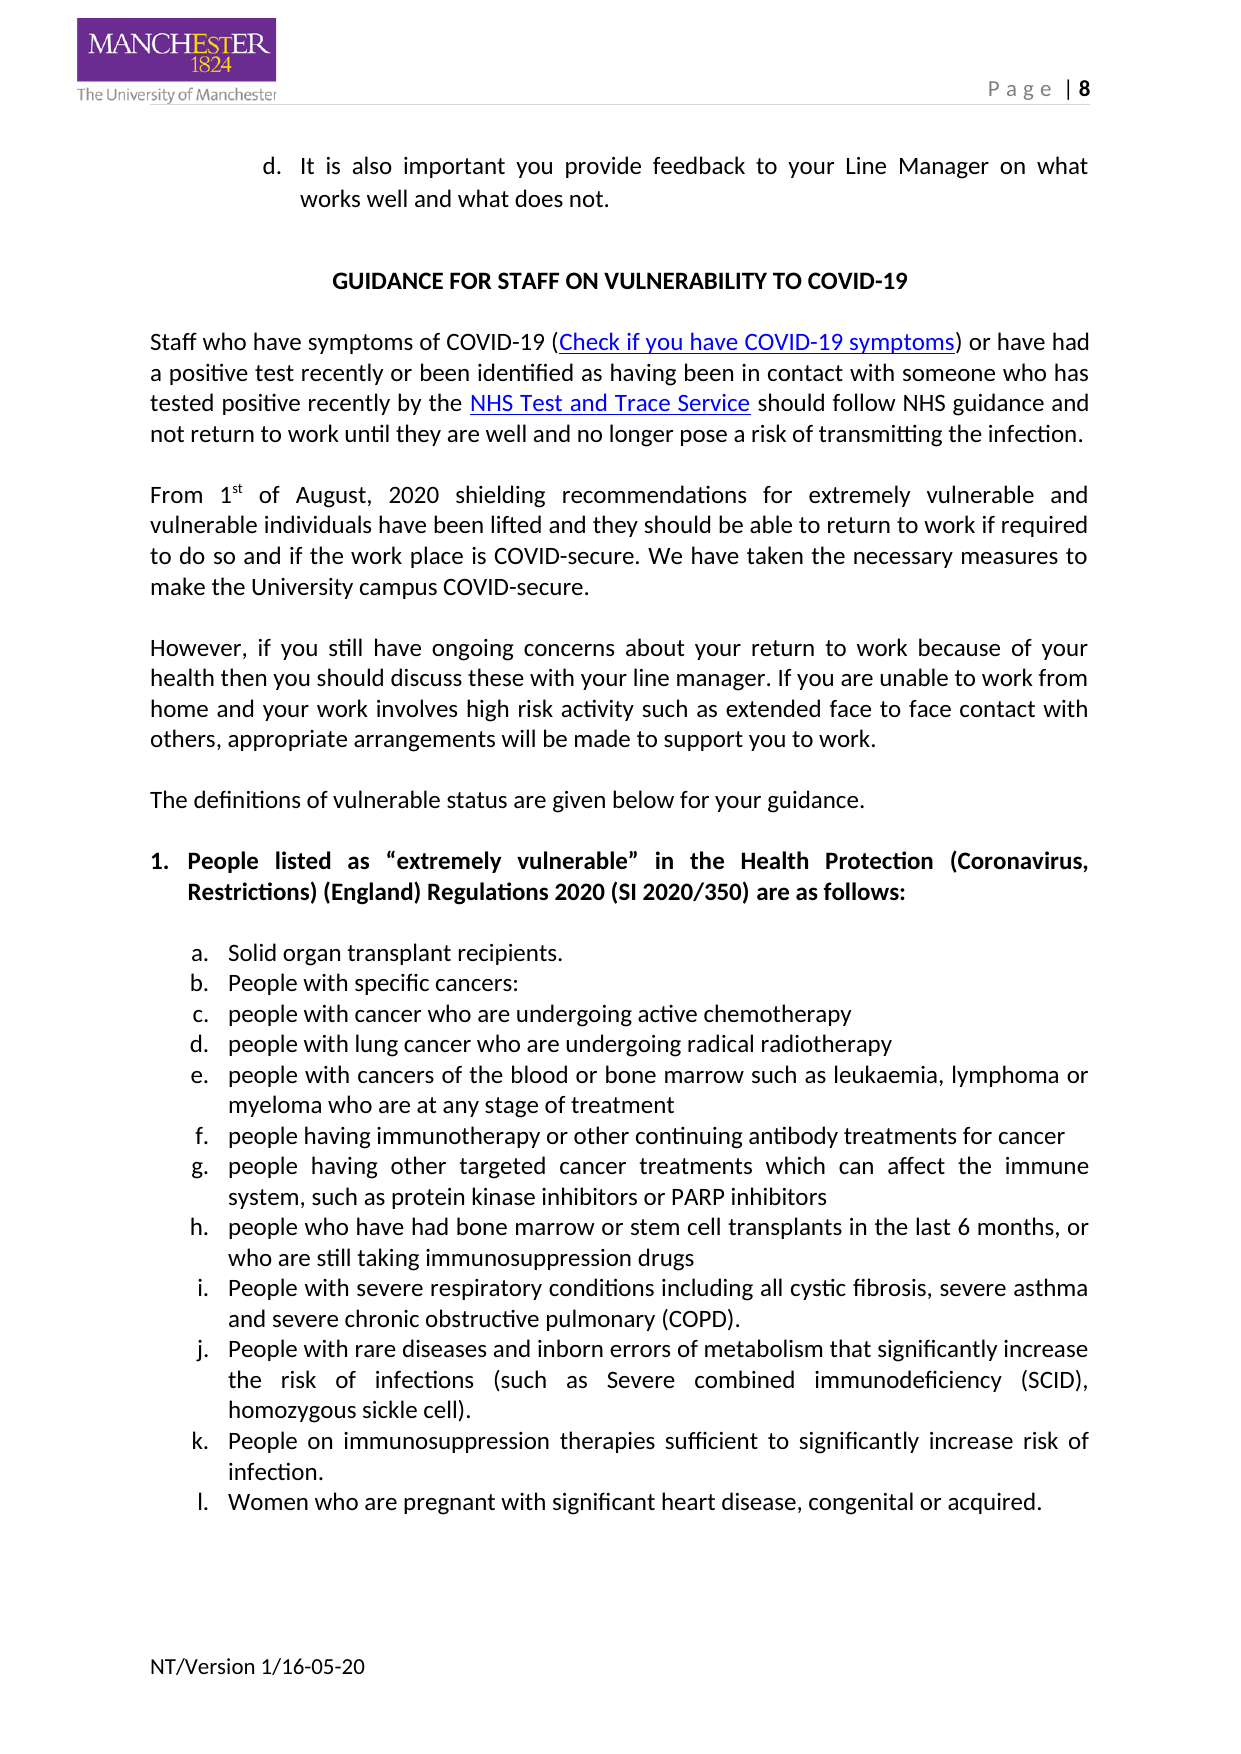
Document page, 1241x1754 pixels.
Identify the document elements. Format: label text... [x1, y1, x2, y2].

list Women who are pregnant with significant heart disease, congenital or acquired. [209, 1486, 1090, 1517]
text From 1st of August, 2020 shielding recommendations for extremely vulnerable and vulnerable individuals have been lifted and they should be able to return to work if required to do so and if the work place is COVID-secure. We have taken the necessary measures to make the University campus COVID-secure. [150, 479, 1090, 601]
list It is also important you provide feedback to your Line Manager on what works well and what does not. [262, 150, 1090, 213]
list people with cancer who are undergoing active chemotherapy [209, 998, 1090, 1028]
list people having immunotherapy or other continuing antibody treatments for cancer [209, 1120, 1090, 1151]
list people with cancers of the blood or bone marrow such as leukaemia, lymphoma or myeloma who are at any stage of treatment [209, 1059, 1090, 1120]
list People with severe respiratory conditions including all cystic fibrosis, severe asthma and severe chronic obstructive pulmonary (COPD). [209, 1273, 1090, 1334]
list people with lung cancer who are undergoing radical radiotherapy [209, 1028, 1090, 1059]
list People listed as “extremely vulnerable” in the Health Protection (Coronavirus, Restrictions) (England) Regulations 2020 (SI 2020/350) are as follows: [150, 845, 1090, 906]
picture [77, 18, 277, 104]
list People on immunosuppression therapies sufficient to significantly increase risk of infection. [209, 1425, 1090, 1486]
text Staff who have symptoms of COVID-19 (Check if you have COVID-19 symptoms) or have had a positive test recently or been identified as having been in contact with someone who has tested positive recently by the NHS Test and Trace Service should follow NHS guidance and not return to work until they are well and no longer pose a risk of transmitting the infection. [150, 326, 1090, 448]
list GUIDANCE FOR STAFF ON VULNERABILITY TO COVID-19 [150, 265, 1090, 296]
list People with rare diseases and inborn errors of metabolism that significantly increase the risk of infections (such as Severe combined immunodeficiency (SCID), homozygous sickle cell). [209, 1334, 1090, 1425]
text However, if you still have ongoing concerns about your return to work because of your health then you should discuss these with your line manager. If you are unable to work from home and your work involves high risk activity such as extended face to face contact with others, appropriate arrangements will be made to support you to work. [150, 632, 1090, 754]
list people having other targeted cancer treatments which can affect the immune system, such as protein kinase inhibitors or PARP inhibitors [209, 1151, 1090, 1212]
list Solid organ transplant recipients. [209, 937, 1090, 967]
list people who have had bone marrow or stem cell transplants in the last 6 months, or who are still taking immunosuppression drugs [209, 1212, 1090, 1273]
text The definitions of vulnerable status are given below for your guidance. [150, 784, 1090, 815]
list People with specific cancers: [209, 967, 1090, 998]
